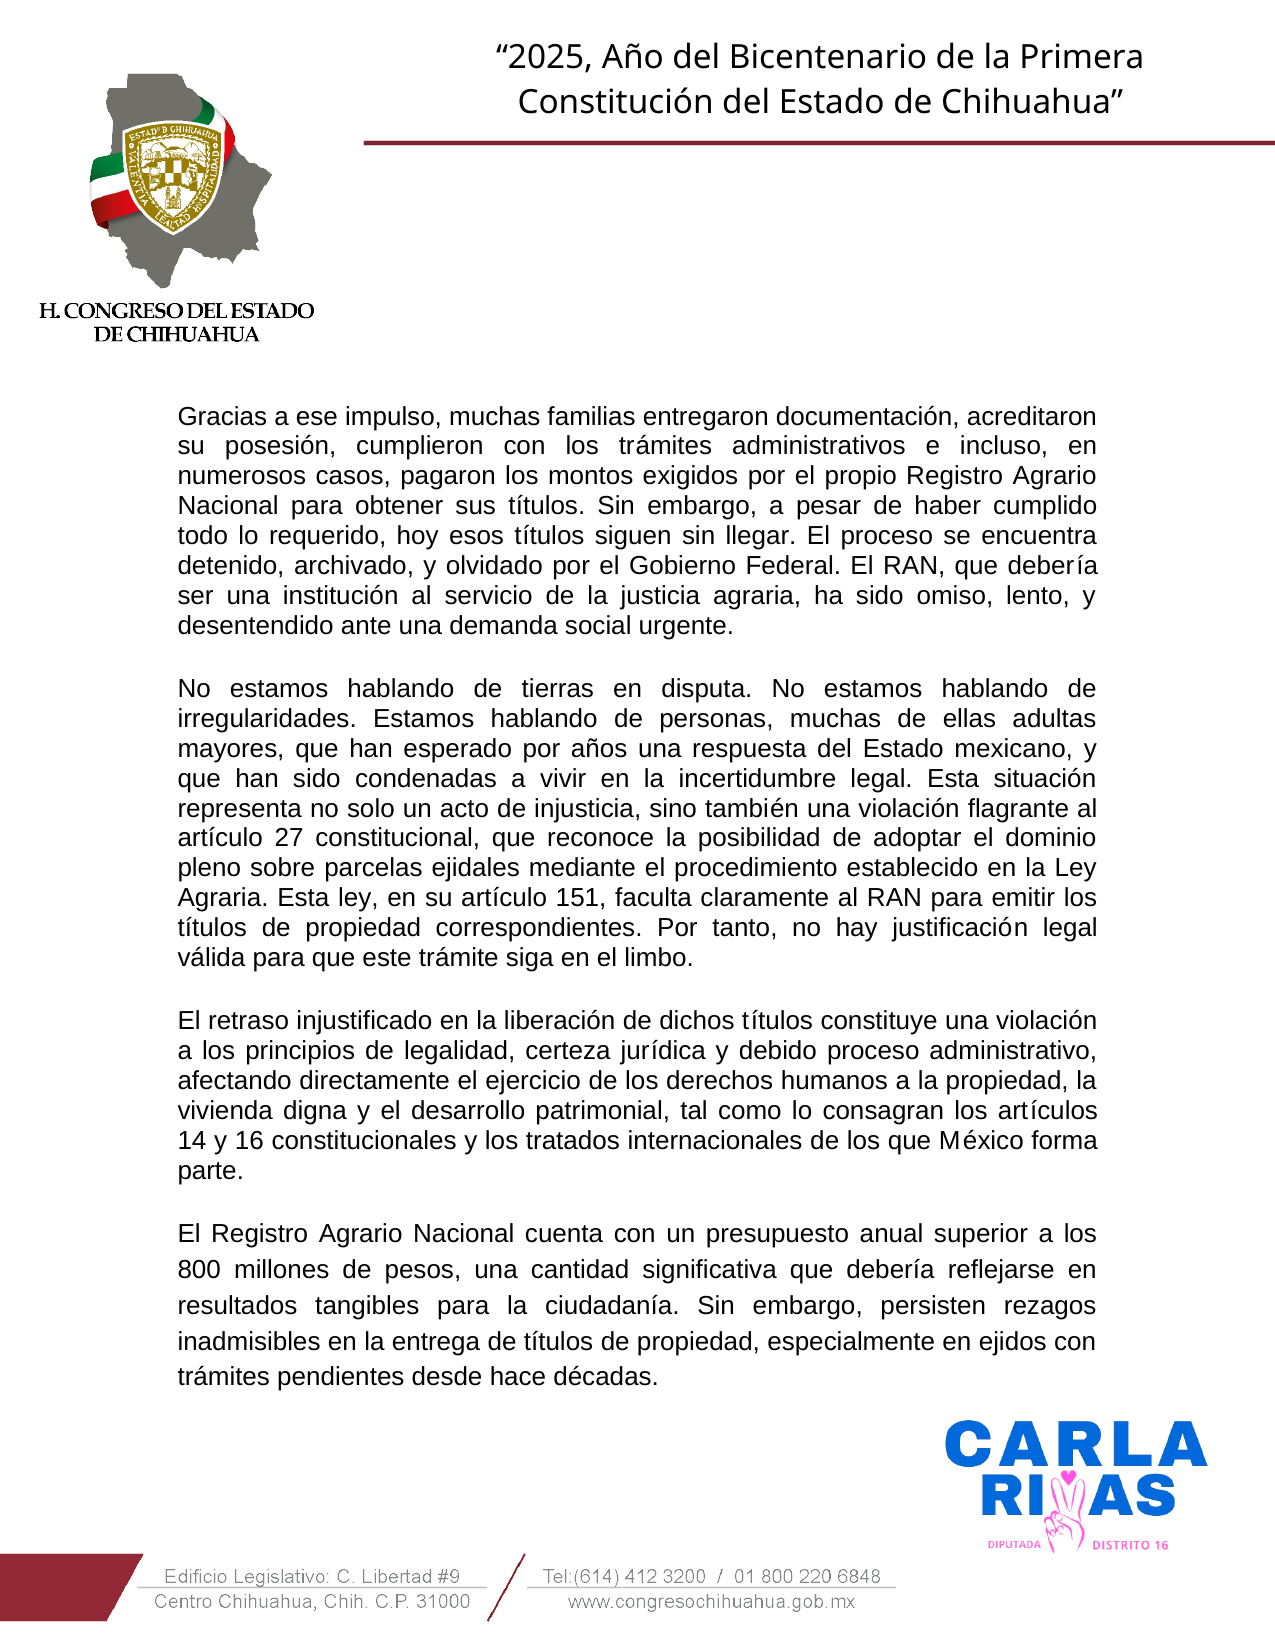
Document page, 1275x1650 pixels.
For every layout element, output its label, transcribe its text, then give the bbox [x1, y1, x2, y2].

text No estamos hablando de tierras en disputa. No estamos hablando de irregularidades. Estamos hablando de personas, muchas de ellas adultas mayores, que han esperado por años una respuesta del Estado mexicano, y que han sido condenadas a vivir en la incertidumbre legal. Esta situación representa no solo un acto de injusticia, sino también una violación flagrante al artículo 27 constitucional, que reconoce la posibilidad de adoptar el dominio pleno sobre parcelas ejidales mediante el procedimiento establecido en la Ley Agraria. Esta ley, en su artículo 151, faculta claramente al RAN para emitir los títulos de propiedad correspondientes. Por tanto, no hay justificación legal válida para que este trámite siga en el limbo. [177, 673, 1098, 972]
text El retraso injustificado en la liberación de dichos títulos constituye una violación a los principios de legalidad, certeza jurídica y debido proceso administrativo, afectando directamente el ejercicio de los derechos humanos a la propiedad, la vivienda digna y el desarrollo patrimonial, tal como lo consagran los artículos 14 y 16 constitucionales y los tratados internacionales de los que México forma parte. [177, 1005, 1098, 1185]
text El Registro Agrario Nacional cuenta con un presupuesto anual superior a los 800 millones de pesos, una cantidad significativa que debería reflejarse en resultados tangibles para la ciudadanía. Sin embargo, persisten rezagos inadmisibles en la entrega de títulos de propiedad, especialmente en ejidos con trámites pendientes desde hace décadas. [177, 1218, 1098, 1391]
text Gracias a ese impulso, muchas familias entregaron documentación, acreditaron su posesión, cumplieron con los trámites administrativos e incluso, en numerosos casos, pagaron los montos exigidos por el propio Registro Agrario Nacional para obtener sus títulos. Sin embargo, a pesar de haber cumplido todo lo requerido, hoy esos títulos siguen sin llegar. El proceso se encuentra detenido, archivado, y olvidado por el Gobierno Federal. El RAN, que debería ser una institución al servicio de la justicia agraria, ha sido omiso, lento, y desentendido ante una demanda social urgente. [177, 401, 1098, 640]
picture [0, 0, 1275, 1650]
